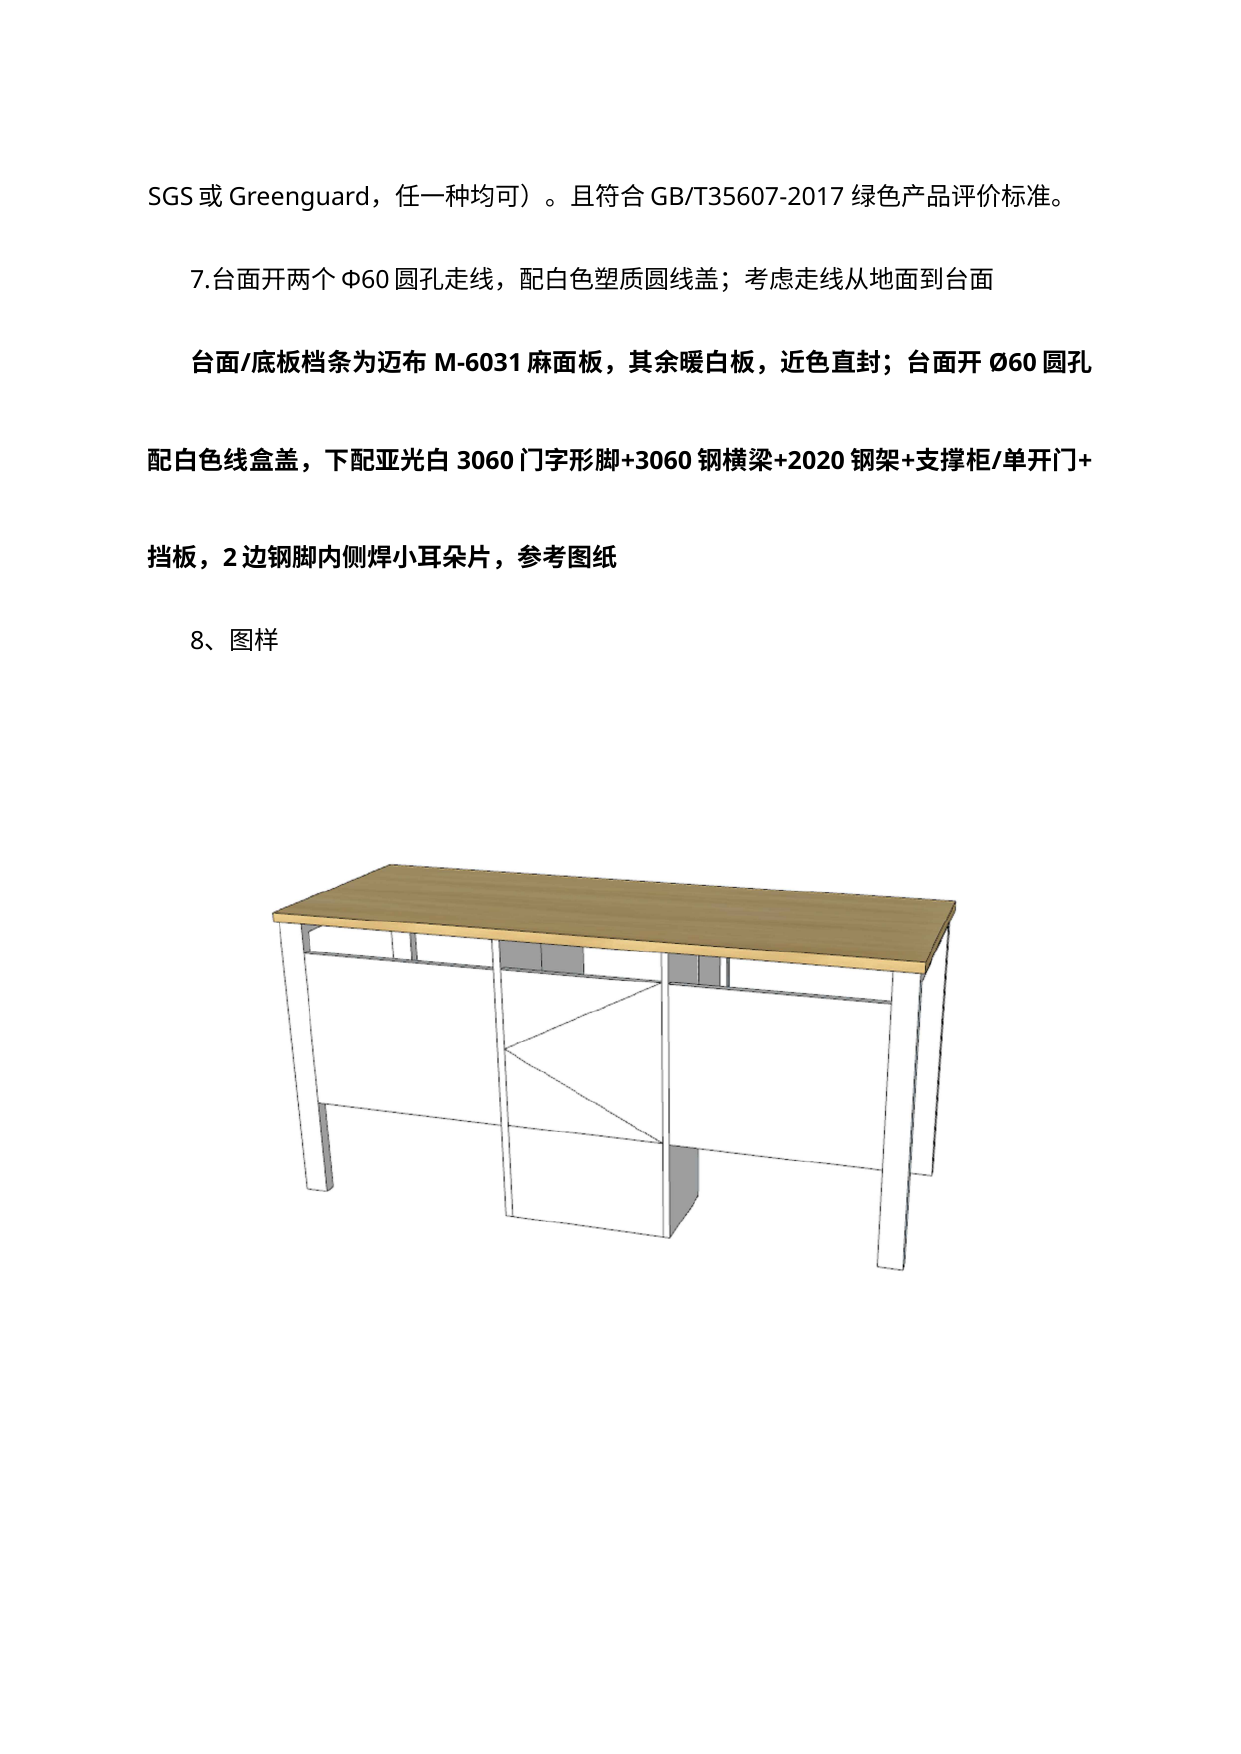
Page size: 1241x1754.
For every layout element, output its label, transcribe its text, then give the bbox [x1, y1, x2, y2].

text 7.台面开两个Φ60圆孔走线，配白色塑质圆线盖；考虑走线从地面到台面 [148, 245, 1093, 310]
text 台面/底板档条为迈布M-6031麻面板，其余暖白板，近色直封；台面开Ø60圆孔配白色线盒盖，下配亚光白3060门字形脚+3060钢横梁+2020钢架+支撑柜/单开门+挡板，2边钢脚内侧焊小耳朵片，参考图纸 [148, 328, 1093, 588]
text 8、图样 [148, 606, 1093, 671]
picture [250, 771, 990, 1342]
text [148, 162, 1093, 227]
